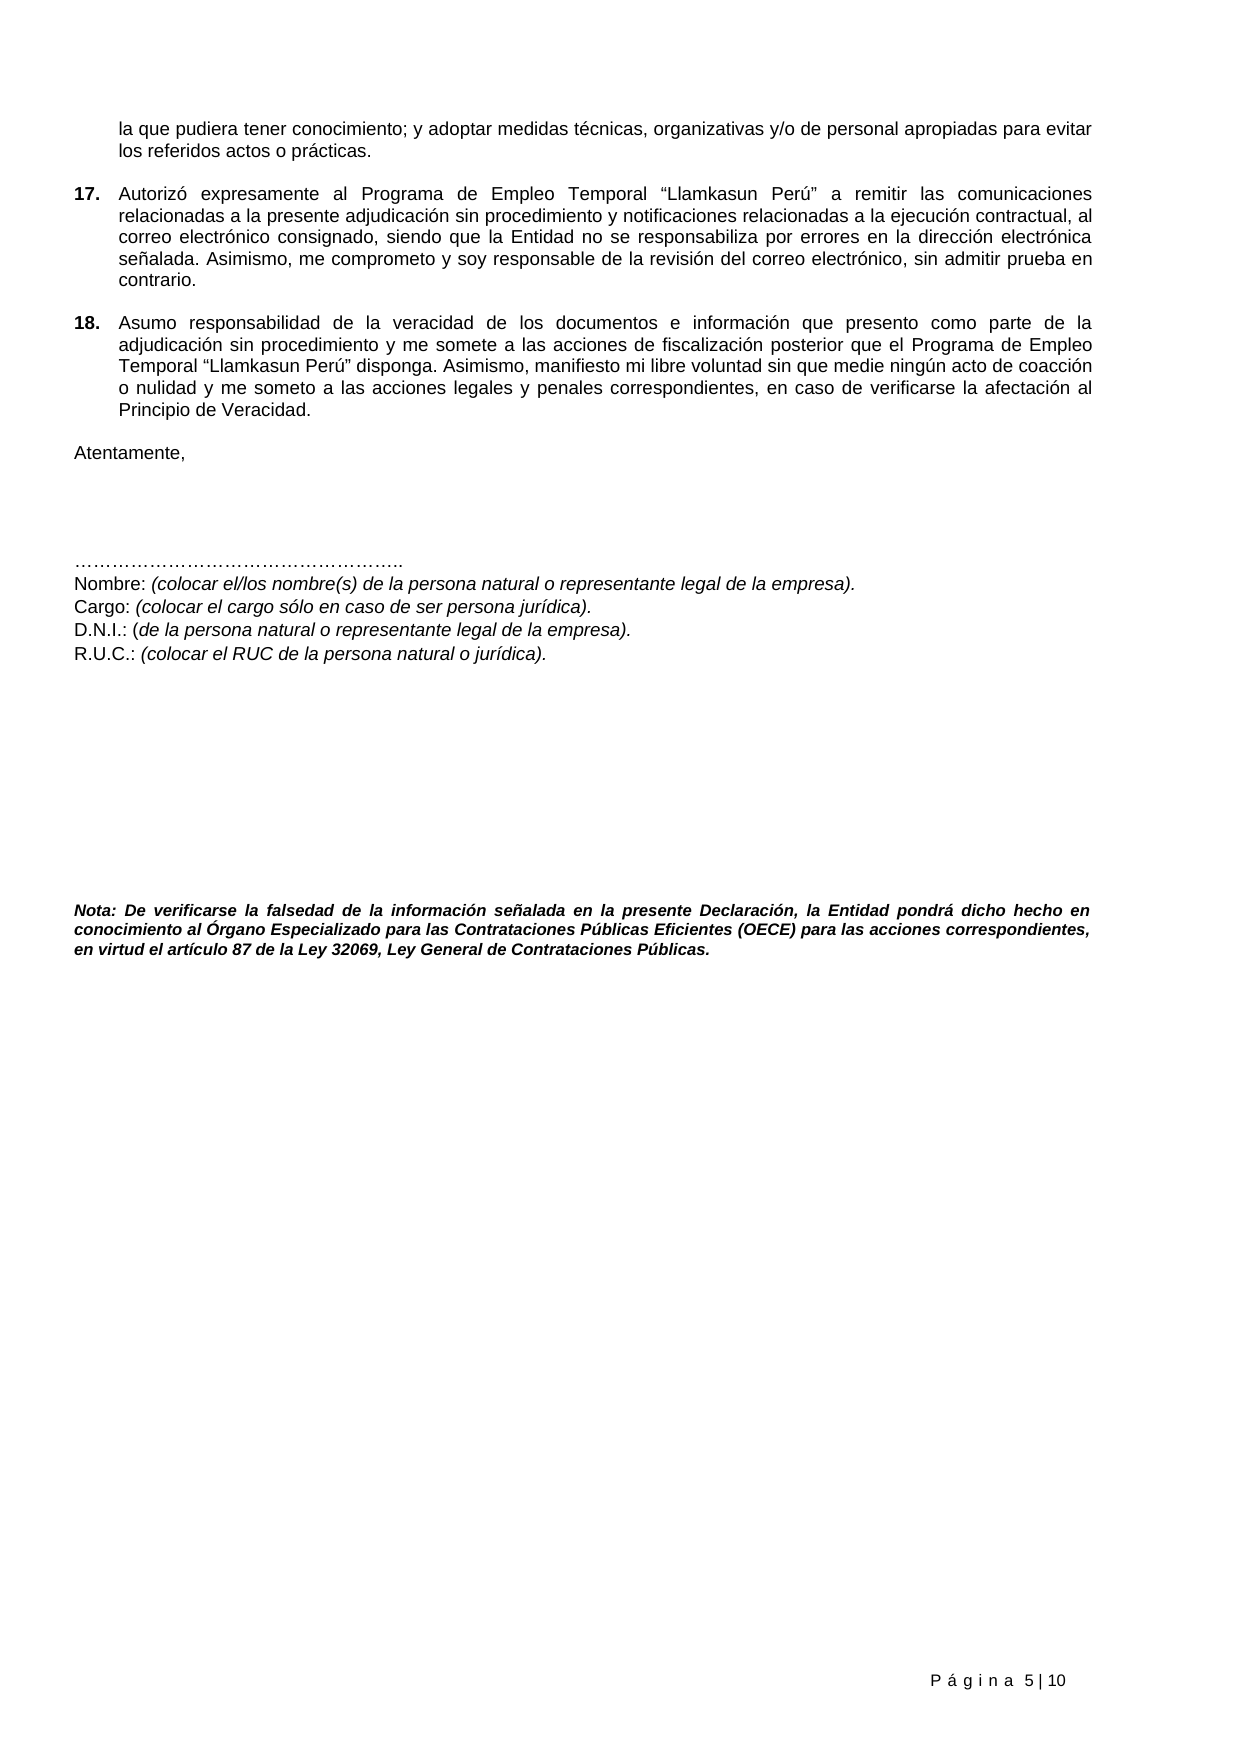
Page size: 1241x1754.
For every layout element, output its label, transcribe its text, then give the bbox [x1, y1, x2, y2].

text Nombre: (colocar el/los nombre(s) de la persona natural o representante legal de la empresa). [74, 573, 1093, 594]
list Asumo responsabilidad de la veracidad de los documentos e información que presento como parte de la adjudicación sin procedimiento y me somete a las acciones de fiscalización posterior que el Programa de Empleo Temporal “Llamkasun Perú” disponga. Asimismo, manifiesto mi libre voluntad sin que medie ningún acto de coacción o nulidad y me someto a las acciones legales y penales correspondientes, en caso de verificarse la afectación al Principio de Veracidad. [74, 312, 1093, 420]
list Nota: De verificarse la falsedad de la información señalada en la presente Declaración, la Entidad pondrá dicho hecho en conocimiento al Órgano Especializado para las Contrataciones Públicas Eficientes (OECE) para las acciones correspondientes, en virtud el artículo 87 de la Ley 32069, Ley General de Contrataciones Públicas. [74, 901, 1093, 958]
text Cargo: (colocar el cargo sólo en caso de ser persona jurídica). [74, 596, 1093, 617]
list Autorizó expresamente al Programa de Empleo Temporal “Llamkasun Perú” a remitir las comunicaciones relacionadas a la presente adjudicación sin procedimiento y notificaciones relacionadas a la ejecución contractual, al correo electrónico consignado, siendo que la Entidad no se responsabiliza por errores en la dirección electrónica señalada. Asimismo, me comprometo y soy responsable de la revisión del correo electrónico, sin admitir prueba en contrario. [74, 183, 1093, 291]
text D.N.I.: (de la persona natural o representante legal de la empresa). [74, 619, 1093, 641]
list R.U.C.: (colocar el RUC de la persona natural o jurídica). [74, 642, 1093, 664]
text Atentamente, [74, 442, 1093, 463]
text …………………………………………….. [74, 549, 1093, 571]
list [74, 118, 1093, 161]
